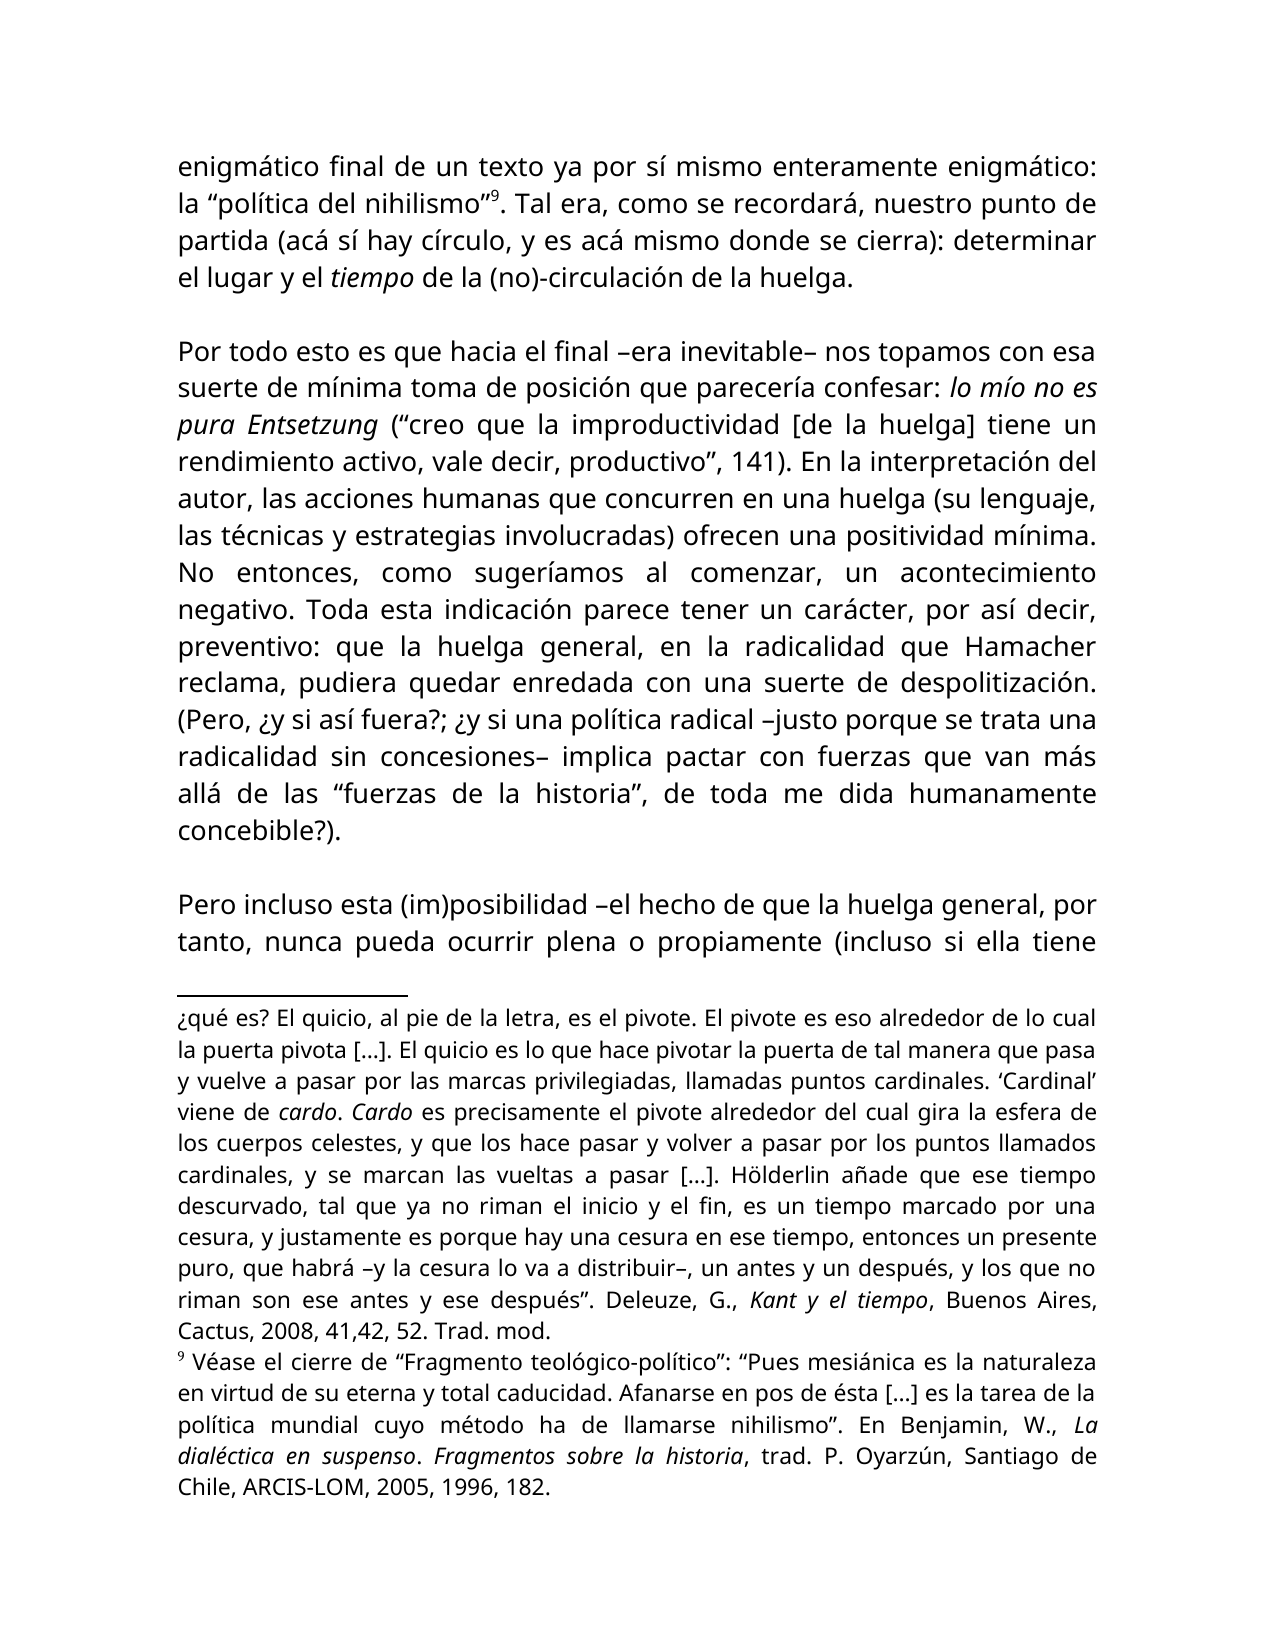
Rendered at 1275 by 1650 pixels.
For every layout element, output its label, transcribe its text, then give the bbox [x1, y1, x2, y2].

text En lo sustantivo, diría que la apuesta del libro reside en sus esfuerzos por resistir la tentativa de un abandono a la “improductividad radical” de la huelga, esto es, a una improductividad que no forma ningún nuevo círculo para su circulación (puesto que es a-formativa), y que, de ese modo, suspende toda circulación posible, toda posibilidad de circulación; de resistir la idea, entonces, de que la huelga pueda ser considerada sólo y en tanto que puro corto-circuito, de que su lugar esté por definición fuera de todo quicio, lo que la conectaría con el enigmático final de un texto ya por sí mismo enteramente enigmático: la “política del nihilismo”. Tal era, como se recordará, nuestro punto de partida (acá sí hay círculo, y es acá mismo donde se cierra): determinar el lugar y el tiempo de la (no)-circulación de la huelga. [177, 148, 1098, 295]
text Por todo esto es que hacia el final –era inevitable– nos topamos con esa suerte de mínima toma de posición que parecería confesar: lo mío no es pura Entsetzung (“creo que la improductividad [de la huelga] tiene un rendimiento activo, vale decir, productivo”, 141). En la interpretación del autor, las acciones humanas que concurren en una huelga (su lenguaje, las técnicas y estrategias involucradas) ofrecen una positividad mínima. No entonces, como sugeríamos al comenzar, un acontecimiento negativo. Toda esta indicación parece tener un carácter, por así decir, preventivo: que la huelga general, en la radicalidad que Hamacher reclama, pudiera quedar enredada con una suerte de despolitización. (Pero, ¿y si así fuera?; ¿y si una política radical –justo porque se trata una radicalidad sin concesiones– implica pactar con fuerzas que van más allá de las “fuerzas de la historia”, de toda me dida humanamente concebible?). [177, 332, 1098, 848]
